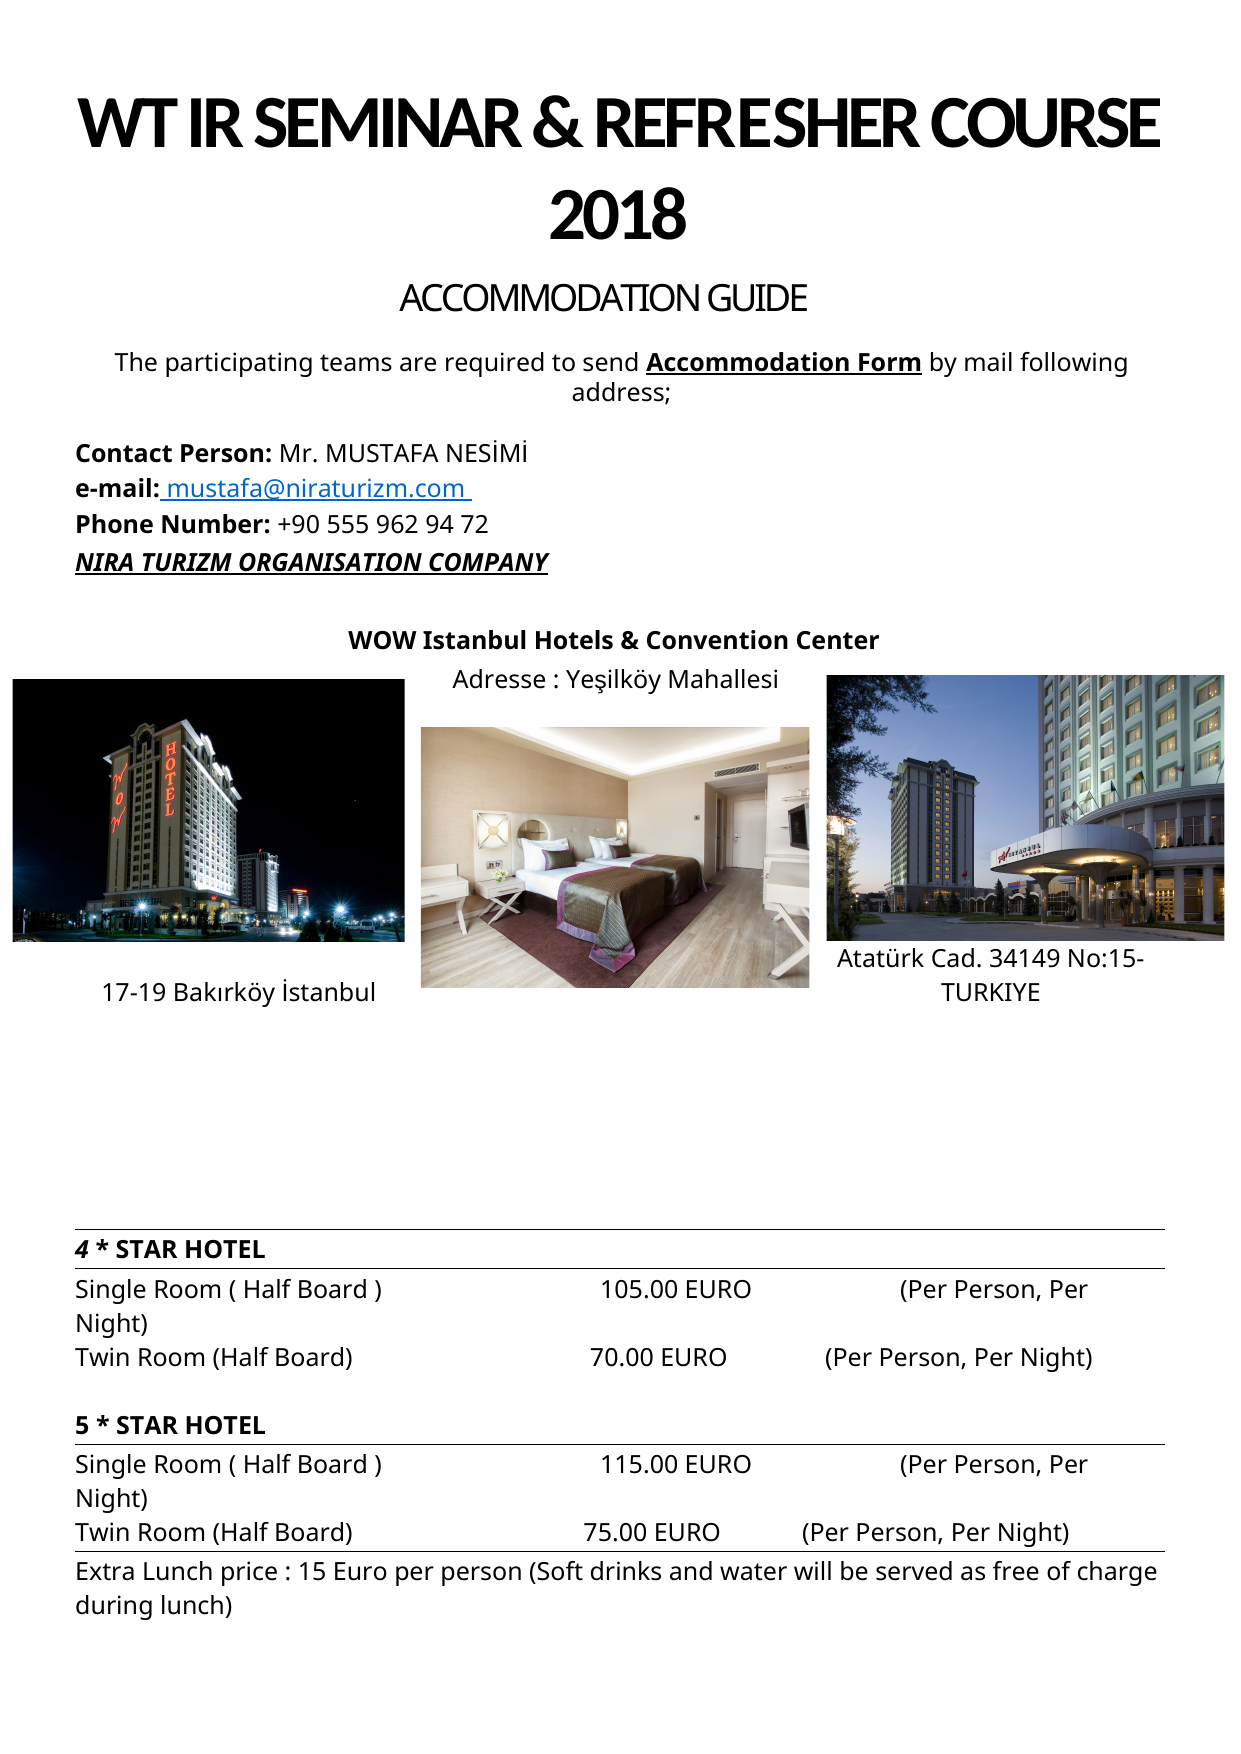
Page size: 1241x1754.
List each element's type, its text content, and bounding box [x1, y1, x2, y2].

text Contact Person: Mr. MUSTAFA NESİMİ [75, 438, 1168, 468]
text WOW Istanbul Hotels & Convention Center [75, 622, 1153, 656]
text Single Room ( Half Board ) 105.00 EURO (Per Person, Per Night) Twin Room (Half Board) 70.00 EURO (Per Person, Per Night) 5 * STAR HOTEL [75, 1269, 1165, 1442]
text Extra Lunch price : 15 Euro per person (Soft drinks and water will be served as free of charge during lunch) [75, 1552, 1165, 1622]
text WT IR SEMINAR & REFRESHER COURSE 2018 [75, 75, 1165, 258]
text 4 * STAR HOTEL [75, 1230, 1165, 1266]
text Phone Number: +90 555 962 94 72 [75, 509, 1168, 539]
picture [12, 679, 405, 942]
picture [826, 675, 1225, 941]
picture [420, 727, 810, 988]
text The participating teams are required to send Accommodation Form by mail following address; [75, 347, 1168, 408]
text e-mail: mustafa@niraturizm.com [75, 473, 1168, 504]
text Single Room ( Half Board ) 115.00 EURO (Per Person, Per Night) Twin Room (Half Board) 75.00 EURO (Per Person, Per Night) [75, 1445, 1165, 1549]
text ACCOMMODATION GUIDE [75, 274, 1136, 310]
text NIRA TURIZM ORGANISATION COMPANY [75, 544, 1153, 578]
